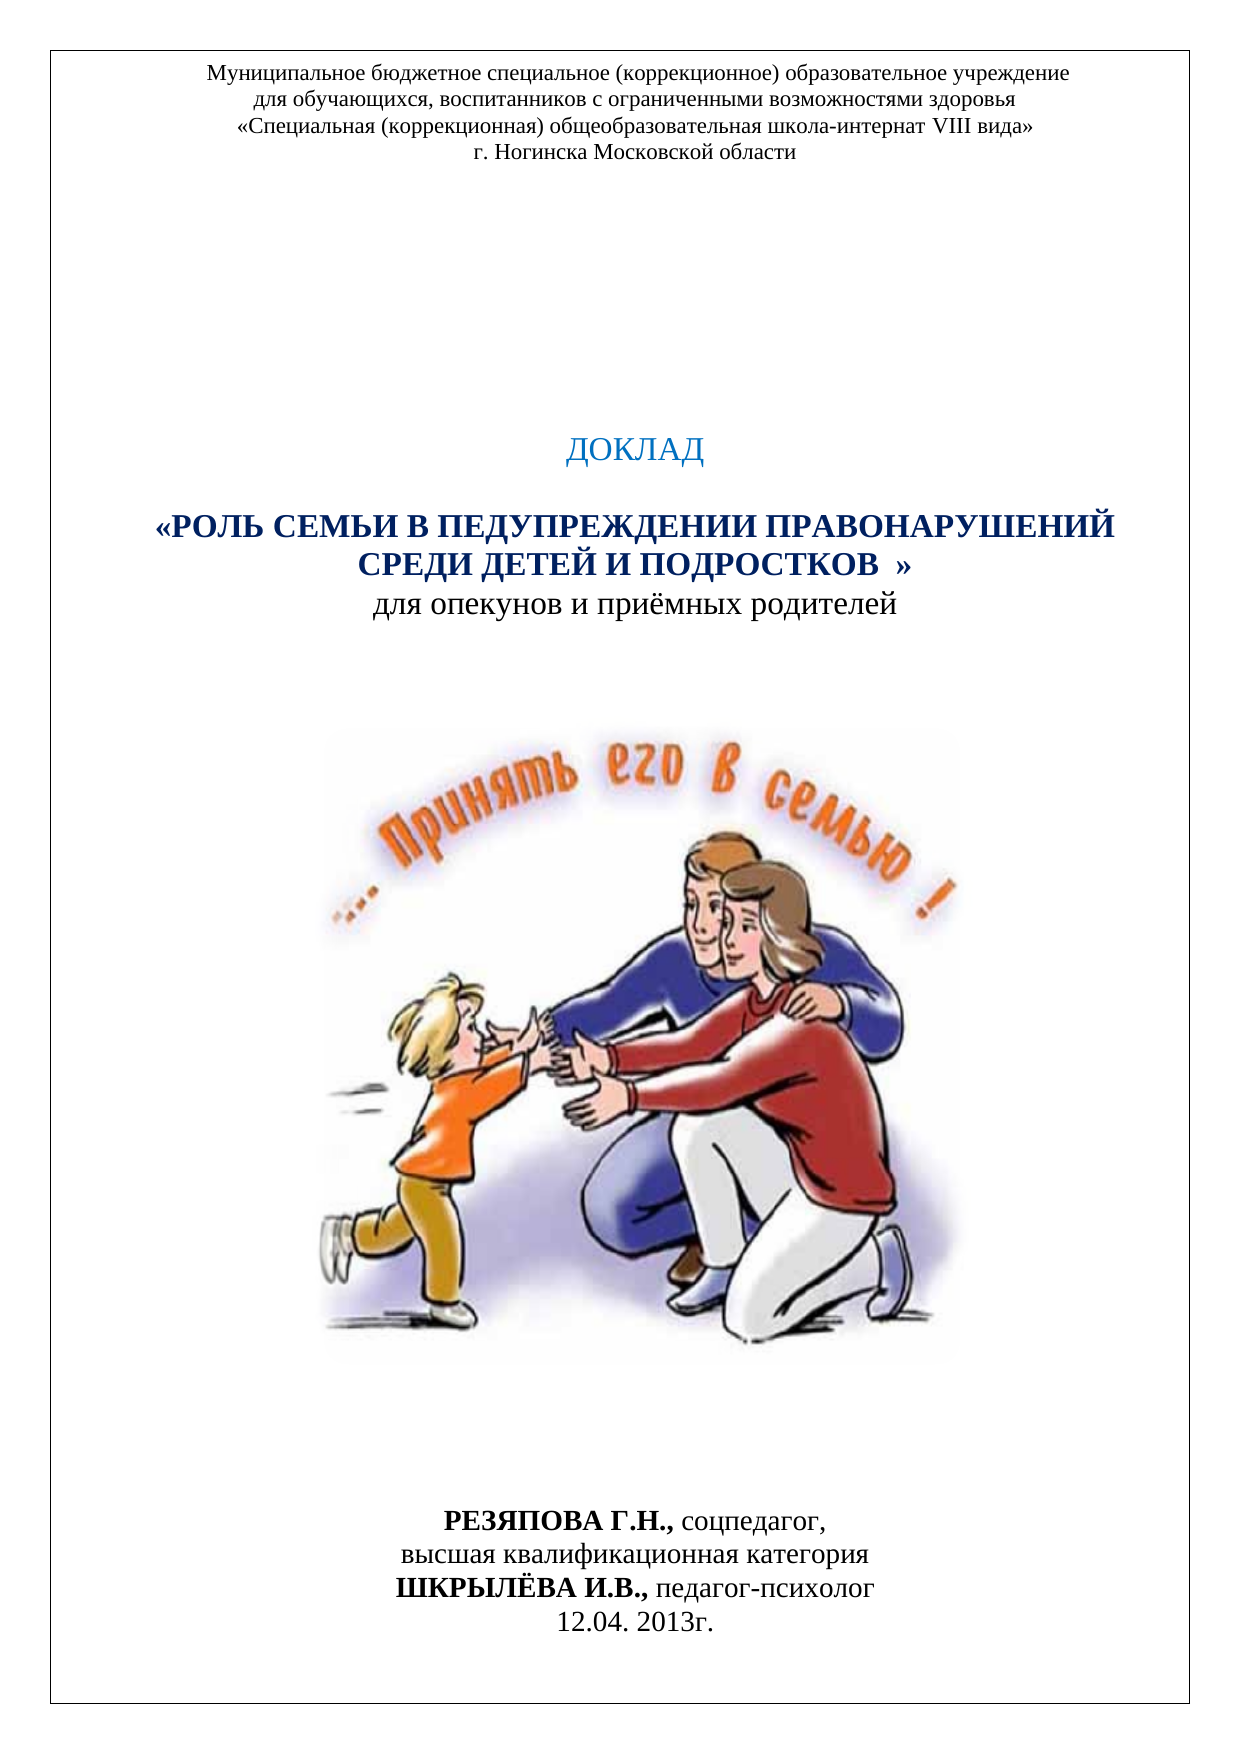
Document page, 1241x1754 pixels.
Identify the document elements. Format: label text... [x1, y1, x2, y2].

text «РОЛЬ СЕМЬИ В ПЕДУПРЕЖДЕНИИ ПРАВОНАРУШЕНИЙ СРЕДИ ДЕТЕЙ И ПОДРОСТКОВ » [103, 506, 1167, 583]
text ДОКЛАД [103, 430, 1167, 468]
text высшая квалификационная категория [103, 1537, 1167, 1570]
text 12.04. 2013г. [103, 1604, 1167, 1637]
picture [336, 739, 948, 1354]
text «Специальная (коррекционная) общеобразовательная школа-интернат VIII вида» [103, 112, 1167, 138]
text для обучающихся, воспитанников с ограниченными возможностями здоровья [103, 85, 1167, 112]
text ШКРЫЛЁВА И.В., педагог-психолог [103, 1570, 1167, 1604]
text г. Ногинска Московской области [103, 138, 1167, 164]
text Муниципальное бюджетное специальное (коррекционное) образовательное учреждение [103, 59, 1167, 85]
text для опекунов и приёмных родителей [103, 583, 1167, 621]
text РЕЗЯПОВА Г.Н., соцпедагог, [103, 1503, 1167, 1537]
